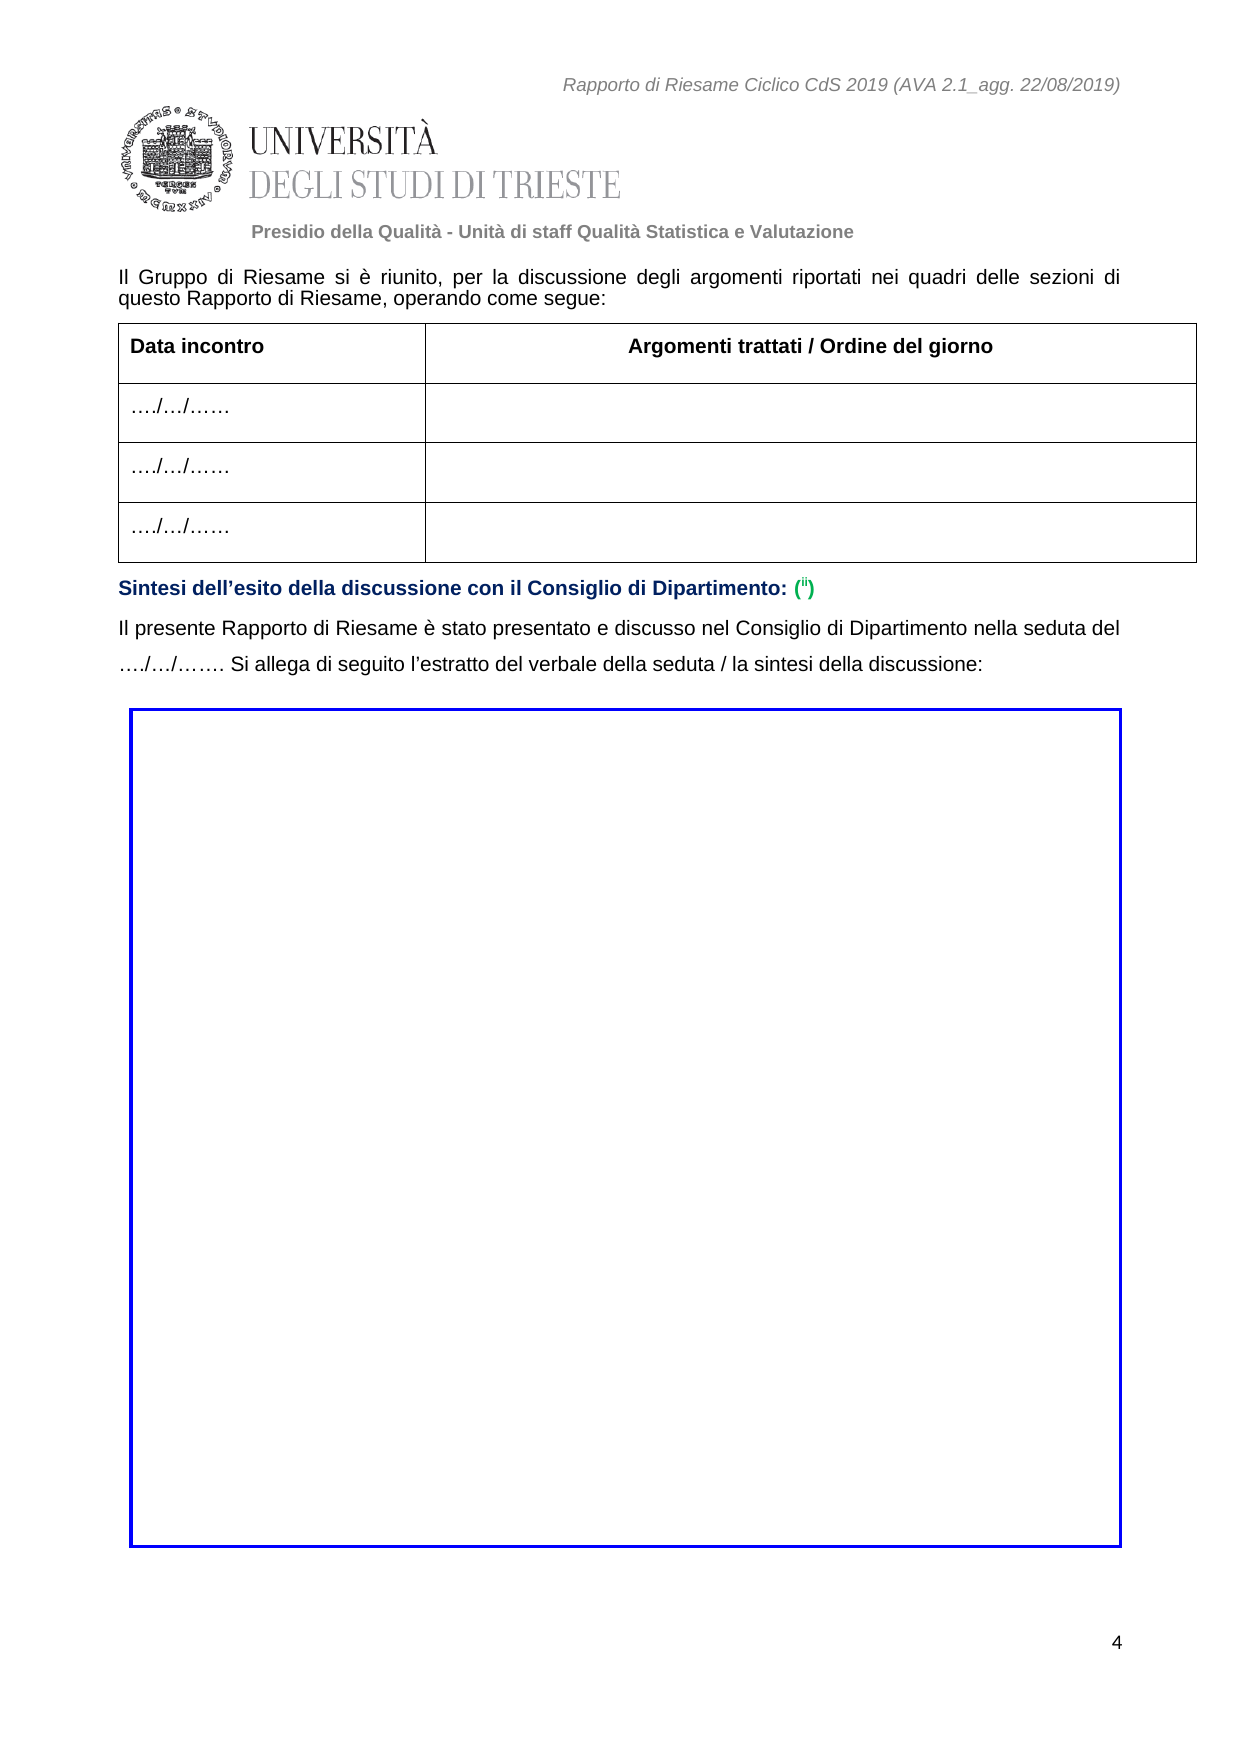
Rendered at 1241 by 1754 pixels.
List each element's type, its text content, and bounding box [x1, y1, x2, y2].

table_cell [426, 503, 1196, 562]
table_header Data incontro [119, 324, 425, 382]
text Sintesi dell’esito della discussione con il Consiglio di Dipartimento: () [118, 575, 1122, 599]
text Il Gruppo di Riesame si è riunito, per la discussione degli argomenti riportati nei quadri delle sezioni di questo Rapporto di Riesame, operando come segue: [118, 267, 1122, 310]
table_cell …./…/…… [119, 503, 425, 562]
table_cell …./…/…… [119, 384, 425, 442]
table_cell [426, 443, 1196, 502]
text Il presente Rapporto di Riesame è stato presentato e discusso nel Consiglio di Dipartimento nella seduta del …./…/……. Si allega di seguito l’estratto del verbale della seduta / la sintesi della discussione: [118, 615, 1122, 675]
table_header [133, 711, 1119, 1544]
table_header Argomenti trattati / Ordine del giorno [426, 324, 1196, 382]
table_cell …./…/…… [119, 443, 425, 502]
table_cell [426, 384, 1196, 442]
